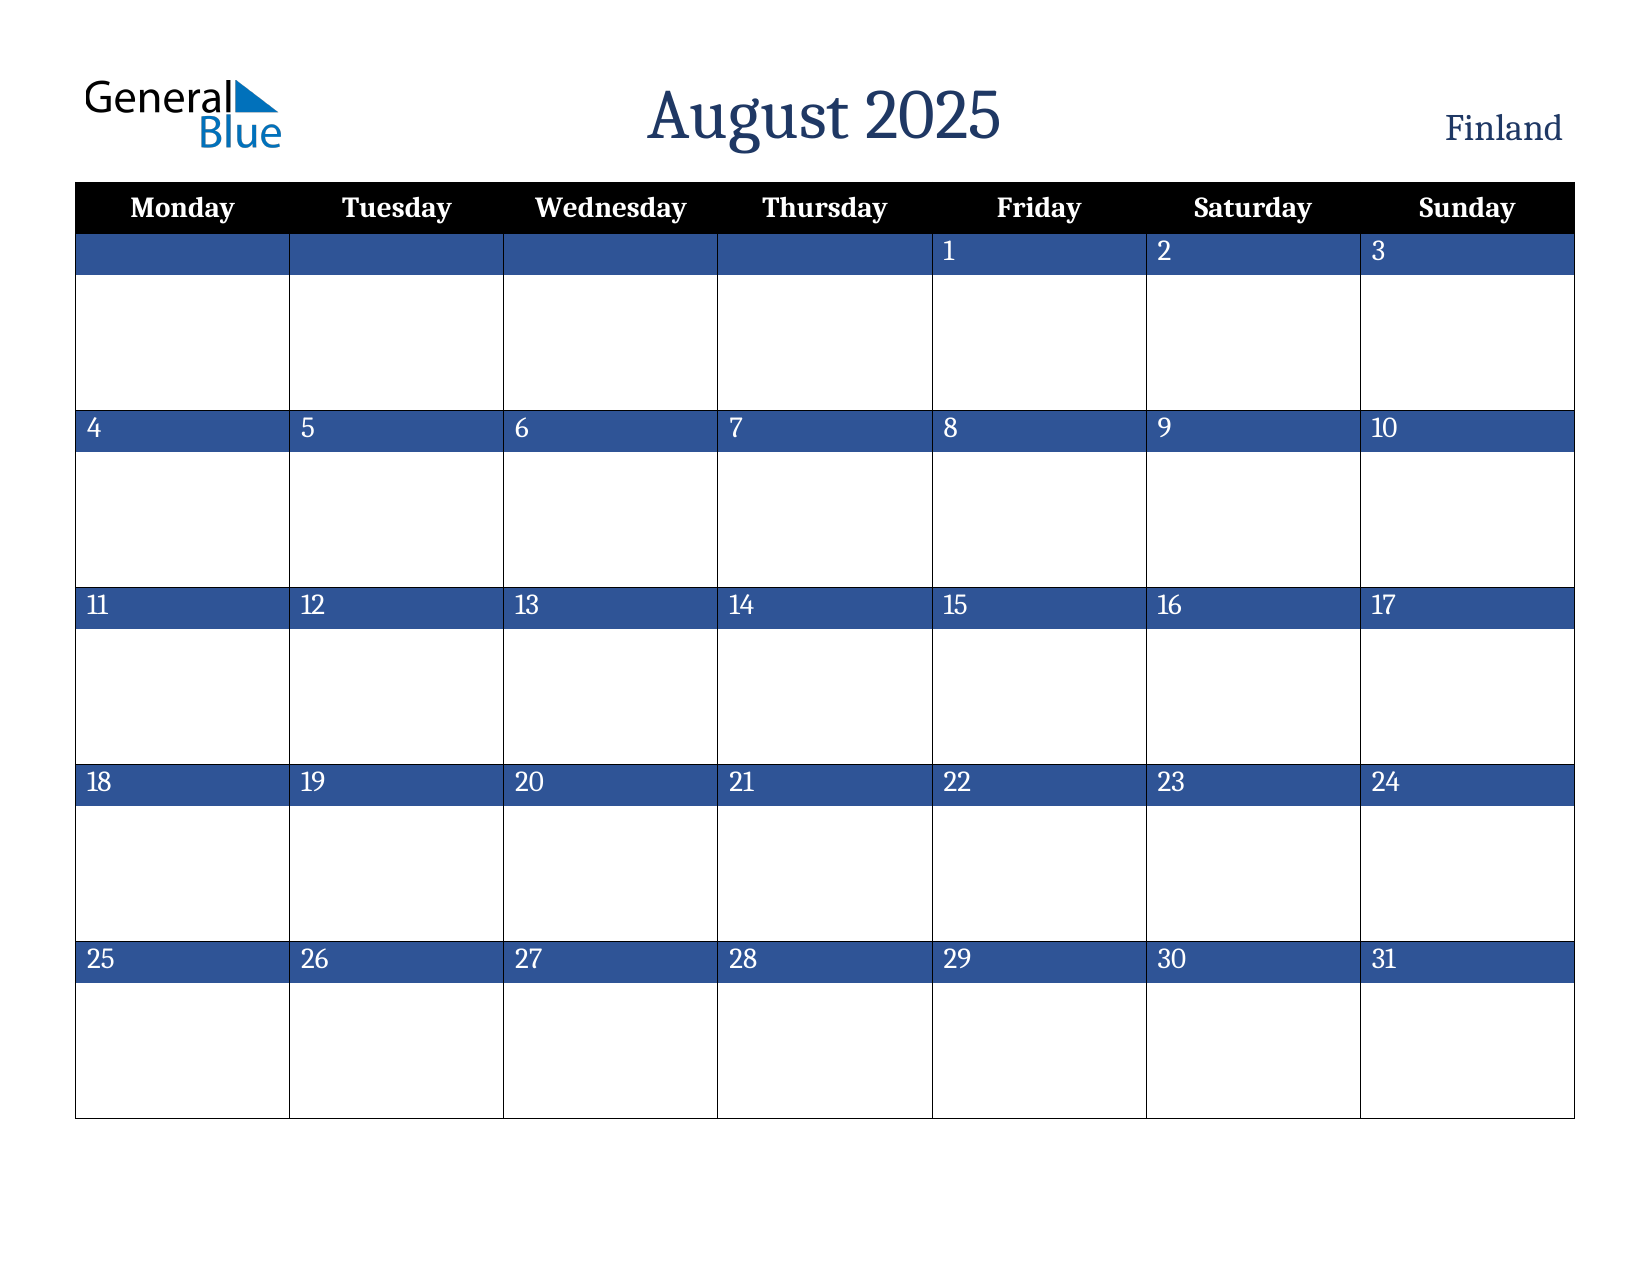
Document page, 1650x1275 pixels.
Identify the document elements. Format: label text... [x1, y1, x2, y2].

table_cell [718, 983, 932, 1118]
table_cell [504, 983, 717, 1118]
table_cell [290, 452, 503, 587]
table_cell [76, 806, 289, 941]
table_cell Monday [76, 183, 289, 233]
table_cell [290, 234, 503, 275]
table_cell [76, 629, 289, 764]
table_cell [290, 806, 503, 941]
table_cell [290, 983, 503, 1118]
table_cell [504, 275, 717, 410]
table_cell 26 [290, 942, 503, 983]
table_cell 23 [1147, 765, 1360, 806]
table_cell 21 [718, 765, 932, 806]
table_cell [76, 275, 289, 410]
table_cell [290, 275, 503, 410]
table_cell [290, 629, 503, 764]
table_cell 31 [1361, 942, 1574, 983]
table_cell Saturday [1147, 183, 1360, 233]
table_cell 1 [933, 234, 1146, 275]
table_cell [76, 983, 289, 1118]
table_cell 3 [1361, 234, 1574, 275]
table_cell [504, 234, 717, 275]
table_cell Friday [933, 183, 1146, 233]
table_cell 13 [504, 588, 717, 629]
table_cell [933, 983, 1146, 1118]
table_cell 20 [504, 765, 717, 806]
table_cell [933, 275, 1146, 410]
table_cell 25 [76, 942, 289, 983]
table_cell [1361, 275, 1574, 410]
table_cell [76, 234, 289, 275]
table_cell 11 [76, 588, 289, 629]
table_header [76, 75, 503, 182]
table_cell [504, 629, 717, 764]
table_cell 6 [504, 411, 717, 452]
table_cell 7 [718, 411, 932, 452]
picture [86, 80, 281, 148]
table_cell [1147, 629, 1360, 764]
table_cell [1361, 983, 1574, 1118]
table_cell [1147, 452, 1360, 587]
table_header Finland [1146, 75, 1574, 182]
table_cell [504, 452, 717, 587]
table_cell Sunday [1361, 183, 1574, 233]
table_cell 27 [504, 942, 717, 983]
table_cell 4 [76, 411, 289, 452]
table_cell 2 [1147, 234, 1360, 275]
table_cell [718, 629, 932, 764]
table_cell [1361, 629, 1574, 764]
table_cell 5 [290, 411, 503, 452]
table_cell Tuesday [290, 183, 503, 233]
table_cell 10 [1361, 411, 1574, 452]
table_cell 12 [290, 588, 503, 629]
table_cell [76, 452, 289, 587]
table_cell [1361, 806, 1574, 941]
table_cell [718, 234, 932, 275]
table_cell [933, 629, 1146, 764]
table_cell [504, 806, 717, 941]
table_cell [718, 806, 932, 941]
table_cell 17 [1361, 588, 1574, 629]
table_cell 24 [1361, 765, 1574, 806]
table_cell 19 [290, 765, 503, 806]
table_header August 2025 [504, 75, 1146, 182]
table_cell 8 [933, 411, 1146, 452]
table_cell Thursday [718, 183, 932, 233]
table_cell [933, 452, 1146, 587]
table_cell [718, 275, 932, 410]
table_cell 28 [718, 942, 932, 983]
table_cell [1147, 806, 1360, 941]
table_cell [933, 806, 1146, 941]
table_cell 14 [718, 588, 932, 629]
table_cell [1147, 275, 1360, 410]
table_cell [1361, 452, 1574, 587]
table_cell 22 [933, 765, 1146, 806]
table_cell [1147, 983, 1360, 1118]
table_cell Wednesday [504, 183, 717, 233]
table_cell 16 [1147, 588, 1360, 629]
table_cell 29 [933, 942, 1146, 983]
table_cell 30 [1147, 942, 1360, 983]
table_cell [718, 452, 932, 587]
table_cell 9 [1147, 411, 1360, 452]
table_cell 15 [933, 588, 1146, 629]
table_cell 18 [76, 765, 289, 806]
